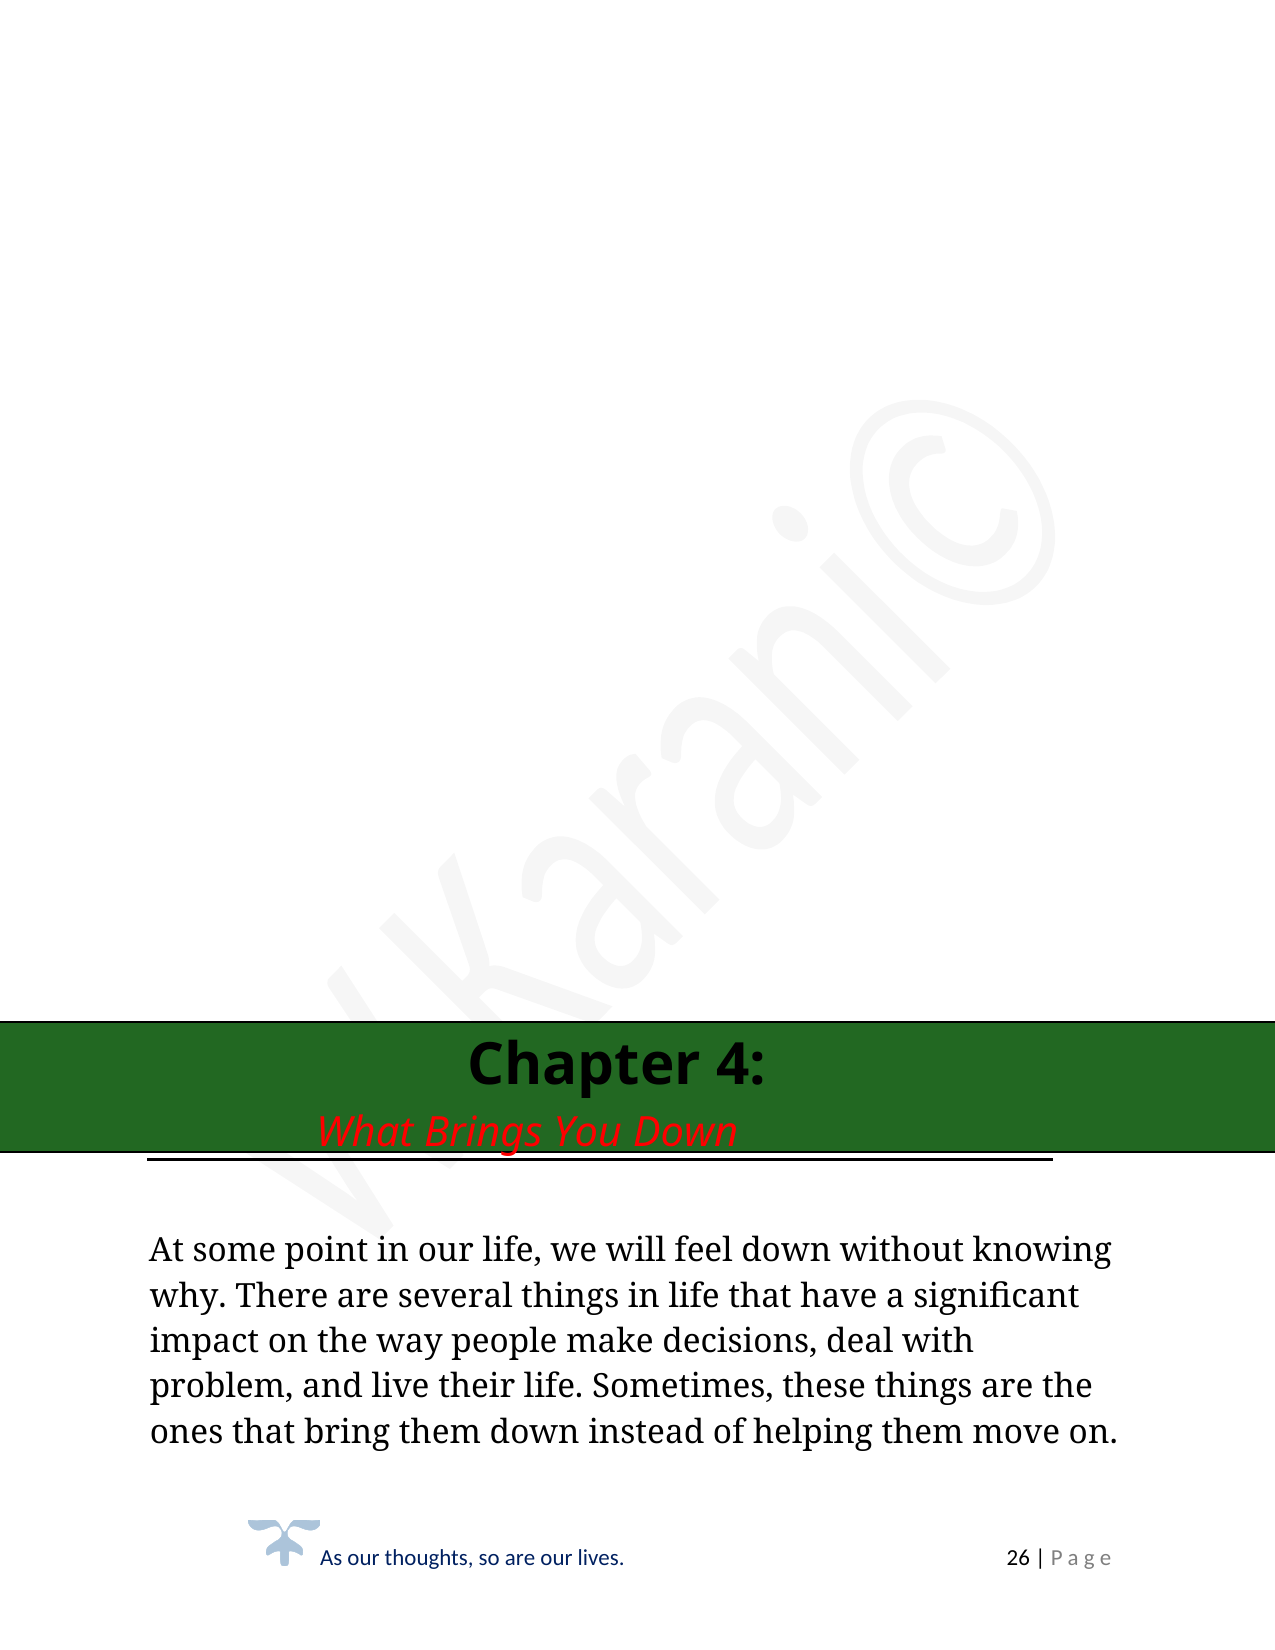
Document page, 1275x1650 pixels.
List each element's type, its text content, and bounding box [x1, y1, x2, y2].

text What Brings You Down [150, 1102, 1124, 1158]
text At some point in our life, we will feel down without knowing why. There are several things in life that have a significant impact on the way people make decisions, deal with problem, and live their life. Sometimes, these things are the ones that bring them down instead of helping them move on. [148, 1226, 1125, 1453]
text Chapter 4: [150, 1022, 1125, 1102]
